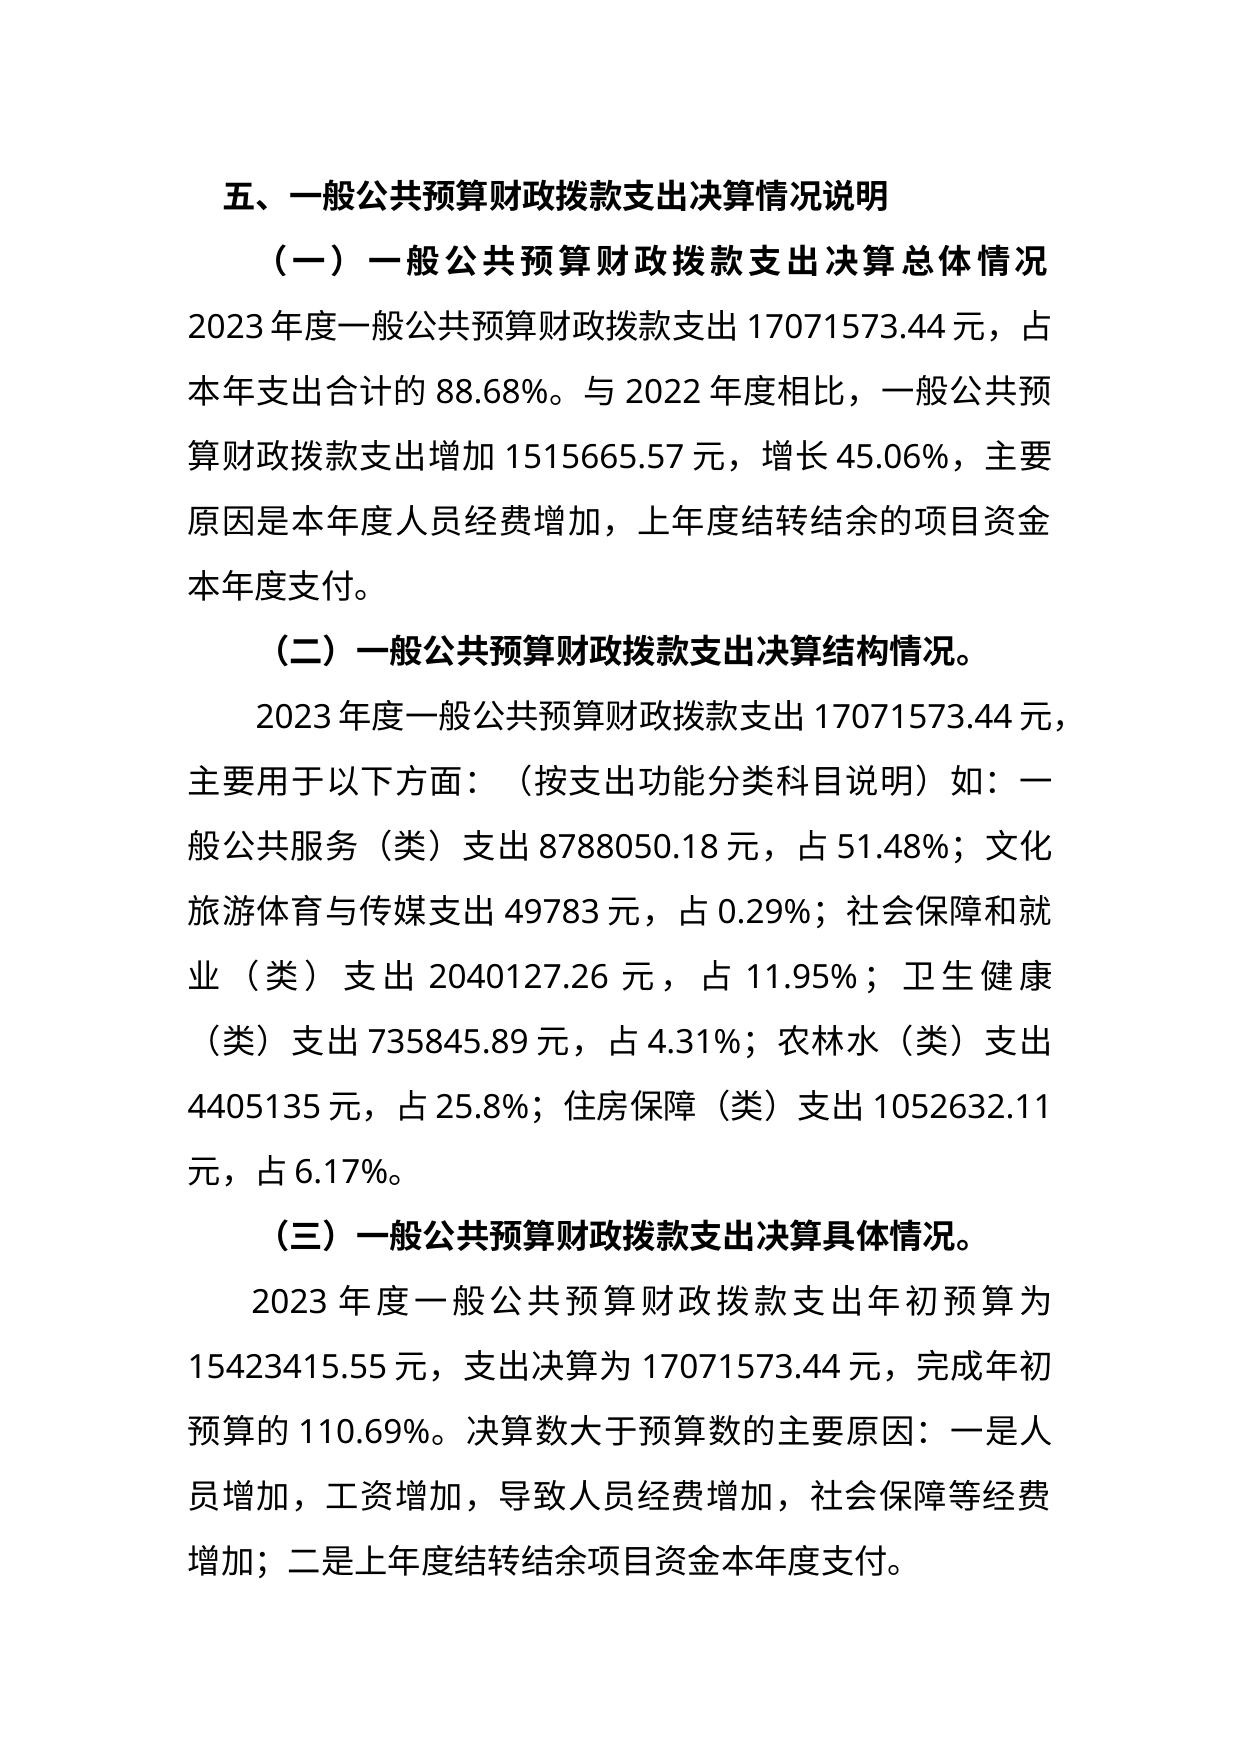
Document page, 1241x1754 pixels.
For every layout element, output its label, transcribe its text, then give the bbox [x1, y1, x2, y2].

list 一般公共预算财政拨款支出决算具体情况。 [187, 1202, 1053, 1267]
list 一般公共预算财政拨款支出决算结构情况。 [187, 617, 1053, 682]
text 五、一般公共预算财政拨款支出决算情况说明 [187, 162, 1053, 227]
text 2023年度一般公共预算财政拨款支出年初预算为15423415.55元，支出决算为17071573.44元，完成年初预算的110.69%。决算数大于预算数的主要原因：一是人员增加，工资增加，导致人员经费增加，社会保障等经费增加；二是上年度结转结余项目资金本年度支付。 [187, 1267, 1053, 1592]
text 2023年度一般公共预算财政拨款支出17071573.44元，主要用于以下方面：（按支出功能分类科目说明）如：一般公共服务（类）支出8788050.18元，占51.48%；文化旅游体育与传媒支出49783元，占0.29%；社会保障和就业（类）支出2040127.26元，占11.95%；卫生健康（类）支出735845.89元，占4.31%；农林水（类）支出4405135元，占25.8%；住房保障（类）支出1052632.11元，占6.17%。 [187, 682, 1053, 1202]
text （一）一般公共预算财政拨款支出决算总体情况。2023年度一般公共预算财政拨款支出17071573.44元，占本年支出合计的88.68%。与2022年度相比，一般公共预算财政拨款支出增加1515665.57元，增长45.06%，主要原因是本年度人员经费增加，上年度结转结余的项目资金本年度支付。 [187, 227, 1053, 617]
